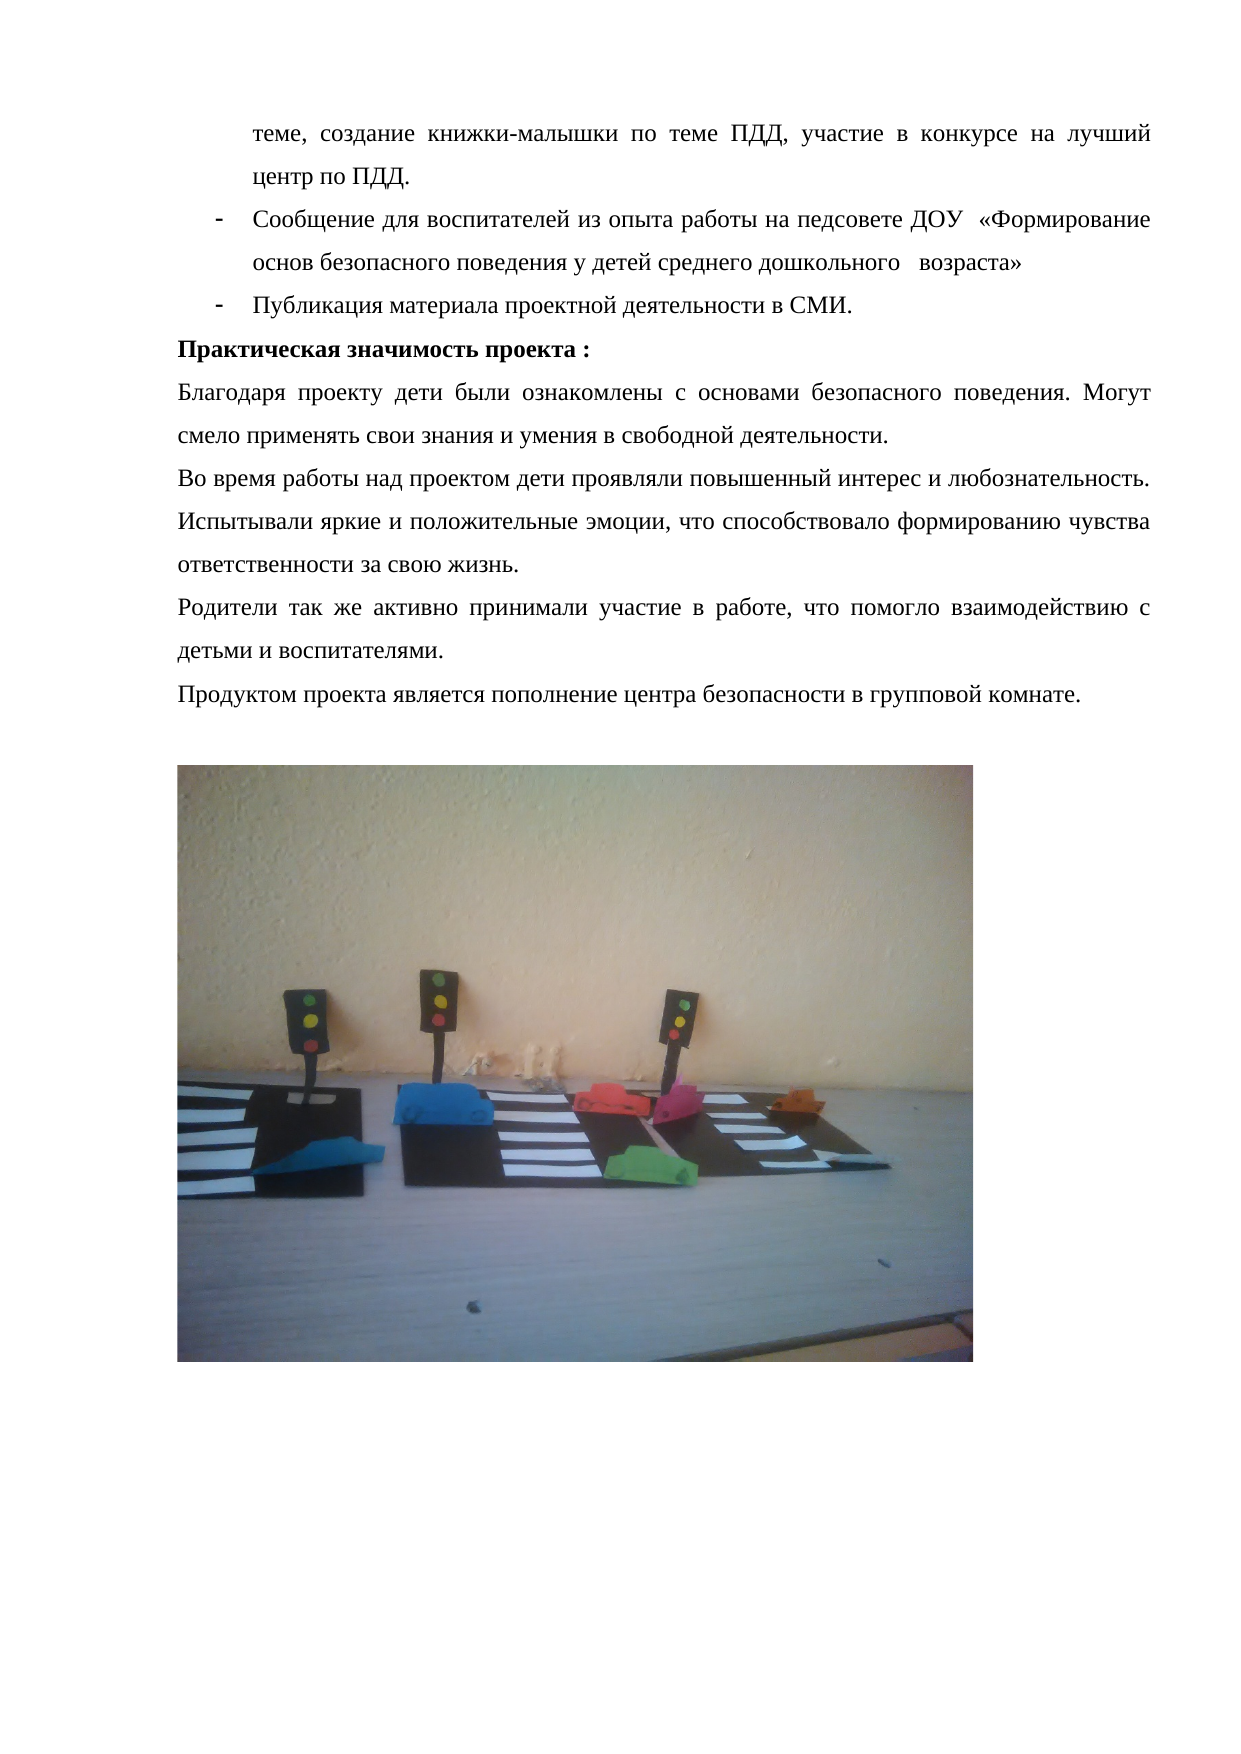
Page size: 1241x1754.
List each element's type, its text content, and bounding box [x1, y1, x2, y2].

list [215, 118, 1152, 190]
text Родители так же активно принимали участие в работе, что помогло взаимодействию с детьми и воспитателями. [177, 592, 1152, 664]
text Продуктом проекта является пополнение центра безопасности в групповой комнате. [177, 679, 1152, 707]
text Практическая значимость проекта : [177, 334, 1152, 362]
list Сообщение для воспитателей из опыта работы на педсовете ДОУ «Формирование основ безопасного поведения у детей среднего дошкольного возраста» [215, 204, 1152, 276]
text Благодаря проекту дети были ознакомлены с основами безопасного поведения. Могут смело применять свои знания и умения в свободной деятельности. [177, 377, 1152, 449]
text Во время работы над проектом дети проявляли повышенный интерес и любознательность. Испытывали яркие и положительные эмоции, что способствовало формированию чувства ответственности за свою жизнь. [177, 463, 1152, 578]
list Публикация материала проектной деятельности в СМИ. [215, 291, 1152, 319]
picture [177, 765, 974, 1362]
